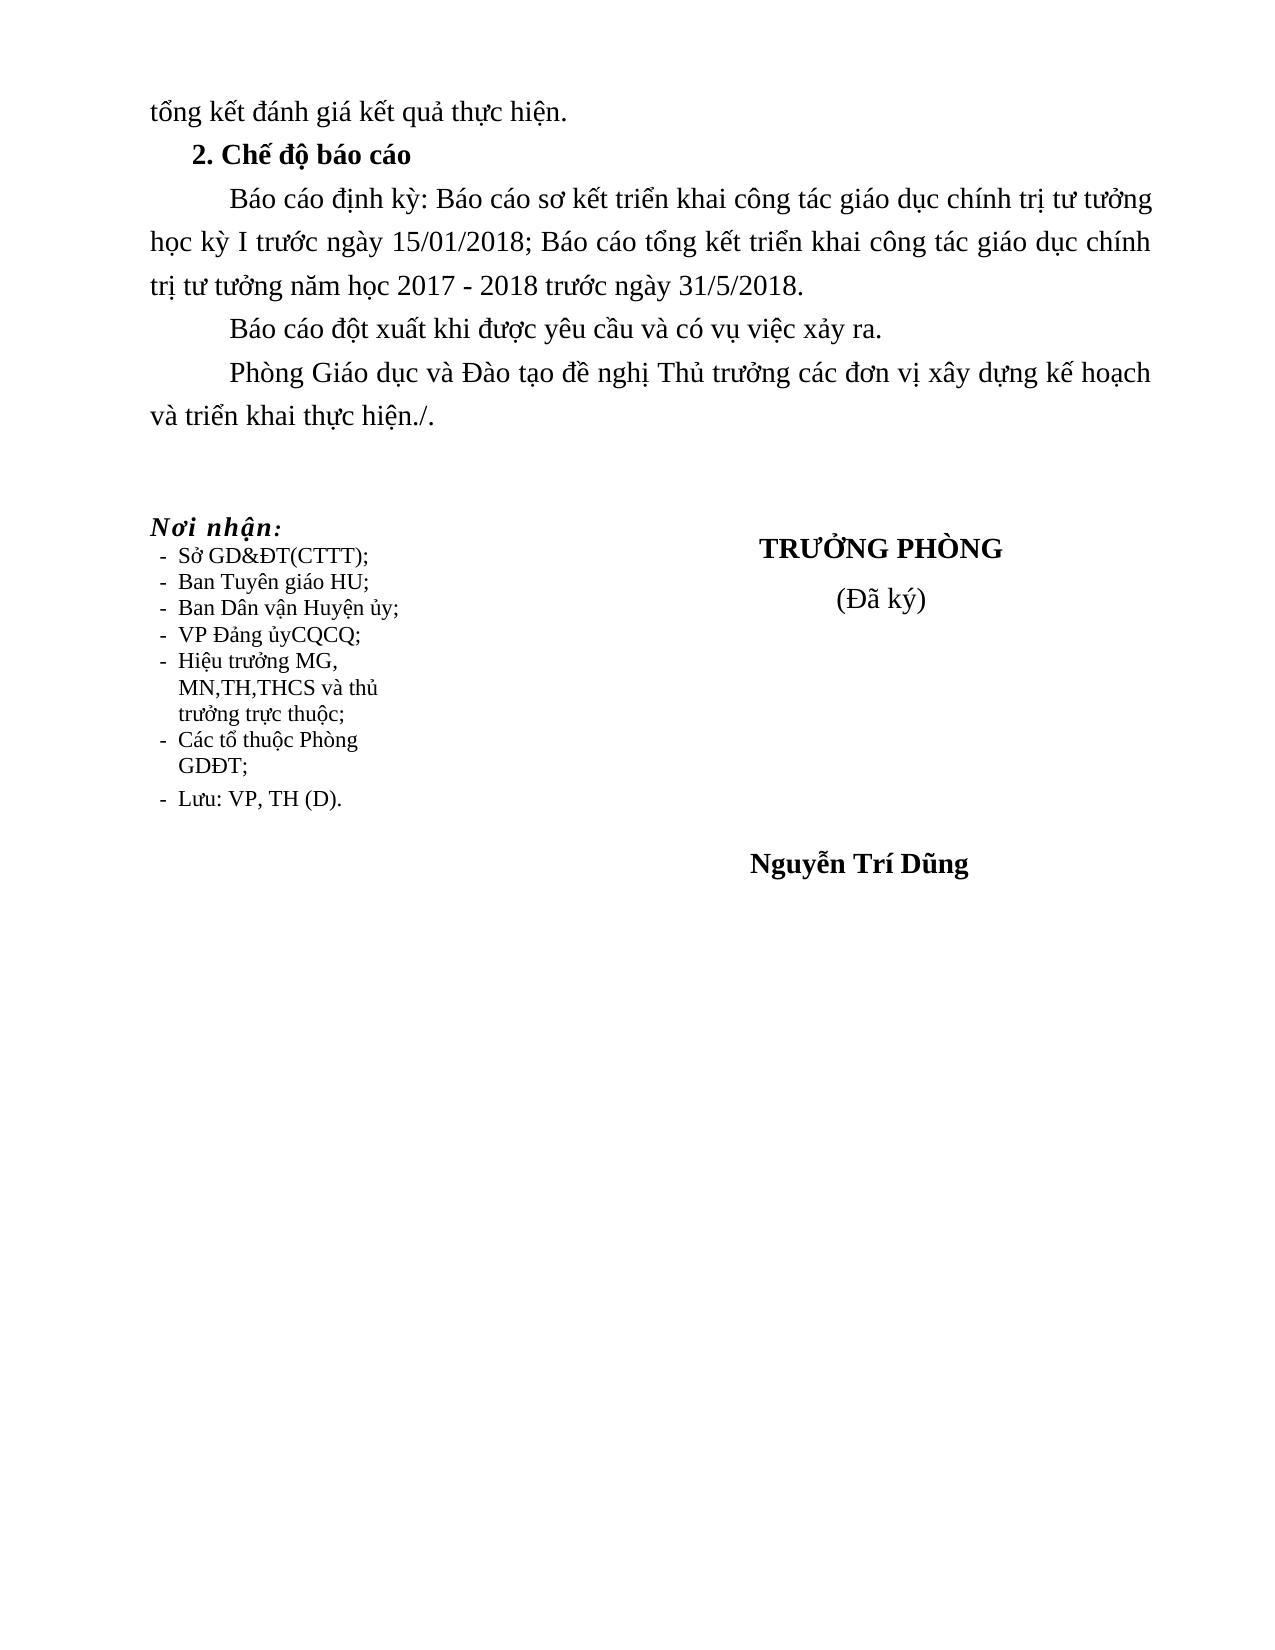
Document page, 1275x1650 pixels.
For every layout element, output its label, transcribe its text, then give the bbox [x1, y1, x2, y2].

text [150, 94, 1153, 127]
list Sở GD&ĐT(CTTT); [159, 542, 1153, 568]
list Các tổ thuộc Phòng GDĐT; [159, 726, 1153, 779]
text Nơi nhận: [150, 511, 1153, 542]
list Ban Dân vận Huyện ủy; [159, 594, 1153, 621]
list Ban Tuyên giáo HU; [159, 568, 1153, 594]
text Báo cáo định kỳ: Báo cáo sơ kết triển khai công tác giáo dục chính trị tư tưởng học kỳ I trước ngày 15/01/2018; Báo cáo tổng kết triển khai công tác giáo dục chính trị tư tưởng năm học 2017 - 2018 trước ngày 31/5/2018. [150, 181, 1153, 301]
list Lưu: VP, TH (D). Nguyễn Trí Dũng [159, 779, 1153, 879]
list VP Đảng ủyCQCQ; [159, 621, 1153, 647]
list Hiệu trưởng MG, MN,TH,THCS và thủ trưởng trực thuộc; [159, 647, 1153, 726]
text Báo cáo đột xuất khi được yêu cầu và có vụ việc xảy ra. [150, 311, 1153, 345]
text Phòng Giáo dục và Đào tạo đề nghị Thủ trưởng các đơn vị xây dựng kế hoạch và triển khai thực hiện./. [150, 355, 1153, 432]
text 2. Chế độ báo cáo [192, 137, 1153, 171]
